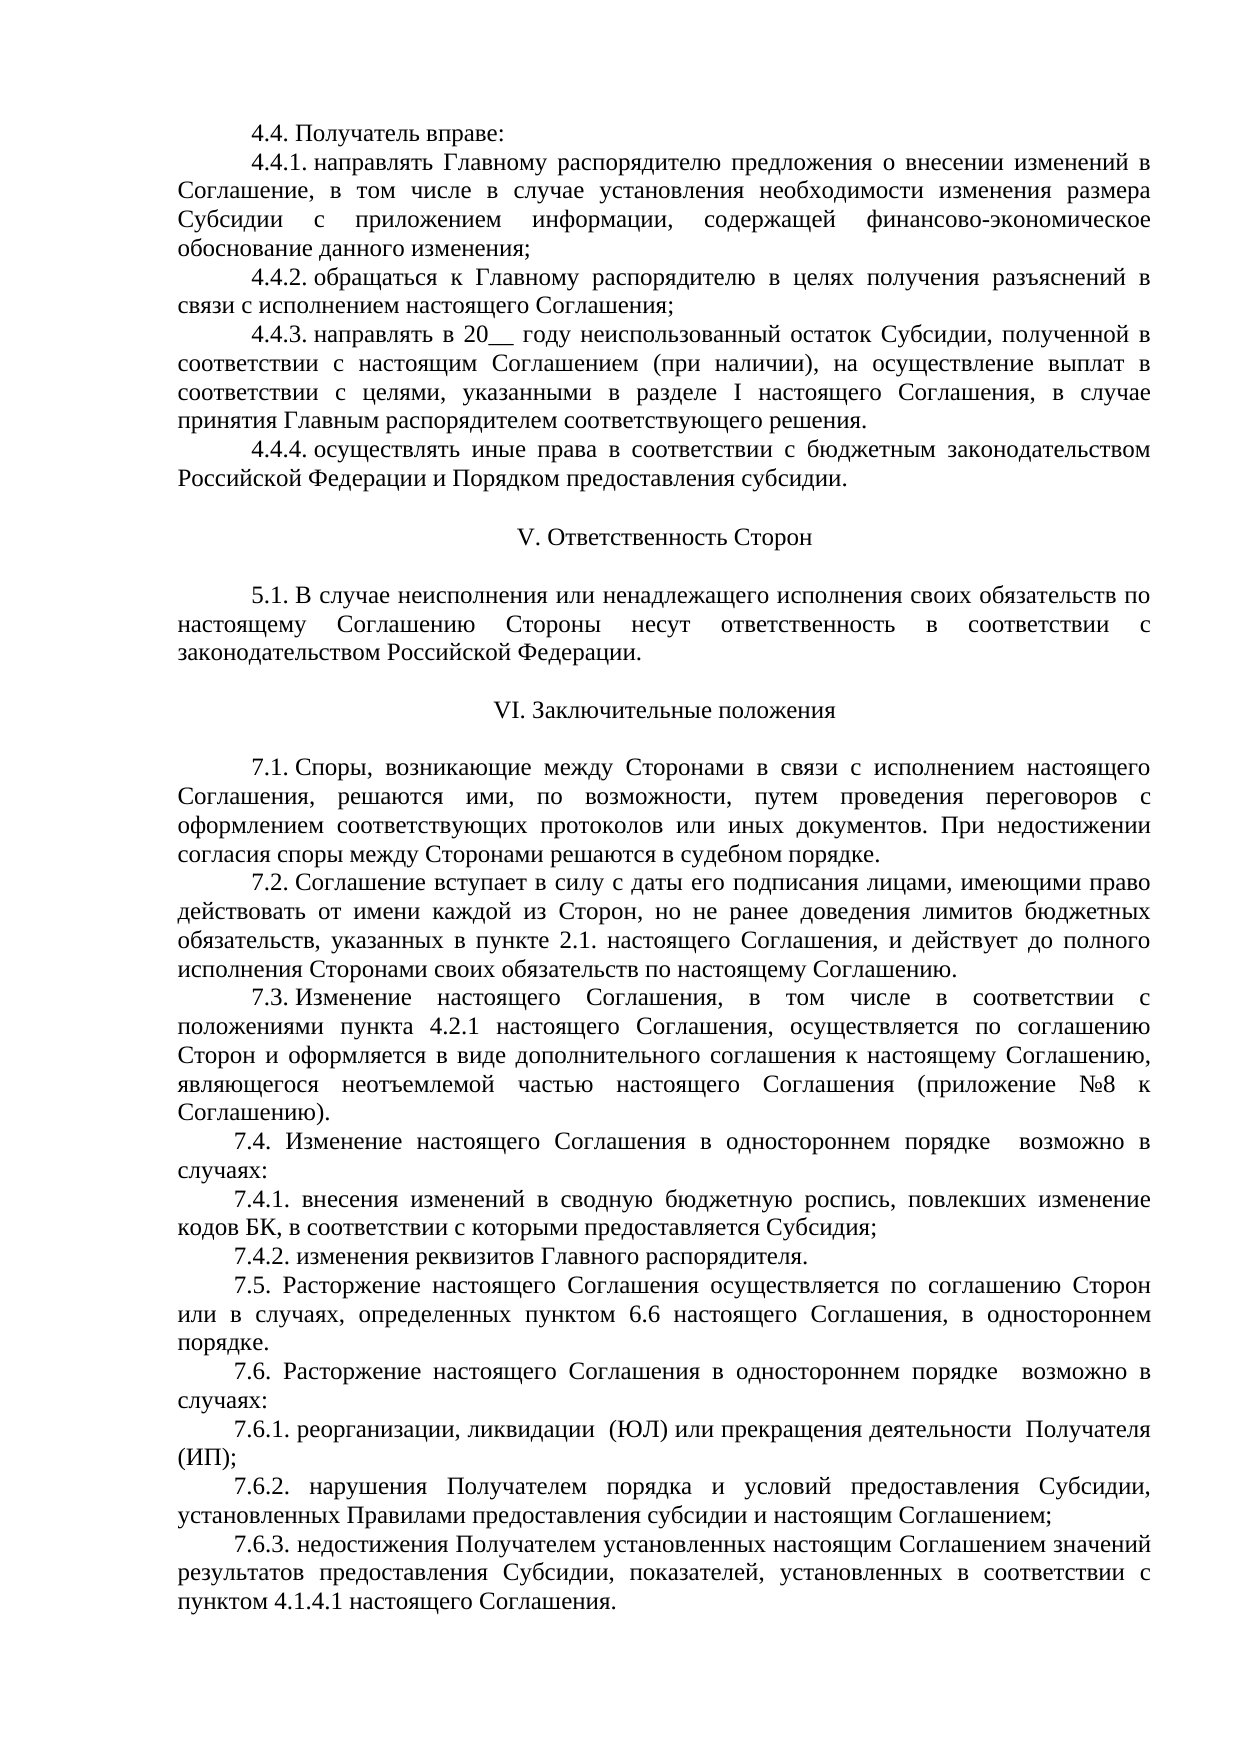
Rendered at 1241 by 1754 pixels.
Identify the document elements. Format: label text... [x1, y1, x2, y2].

text 7.1. Споры, возникающие между Сторонами в связи с исполнением настоящего Соглашения, решаются ими, по возможности, путем проведения переговоров с оформлением соответствующих протоколов или иных документов. При недостижении согласия споры между Сторонами решаются в судебном порядке. [177, 752, 1152, 867]
text 7.3. Изменение настоящего Соглашения, в том числе в соответствии с положениями пункта 4.2.1 настоящего Соглашения, осуществляется по соглашению Сторон и оформляется в виде дополнительного соглашения к настоящему Соглашению, являющегося неотъемлемой частью настоящего Соглашения (приложение №8 к Соглашению). [177, 982, 1152, 1126]
text 4.4.4. осуществлять иные права в соответствии с бюджетным законодательством Российской Федерации и Порядком предоставления субсидии. [177, 434, 1152, 492]
text 4.4.3. направлять в 20__ году неиспользованный остаток Субсидии, полученной в соответствии с настоящим Соглашением (при наличии), на осуществление выплат в соответствии с целями, указанными в разделе I настоящего Соглашения, в случае принятия Главным распорядителем соответствующего решения. [177, 319, 1152, 434]
text 4.4.2. обращаться к Главному распорядителю в целях получения разъяснений в связи с исполнением настоящего Соглашения; [177, 262, 1152, 319]
text 4.4.1. направлять Главному распорядителю предложения о внесении изменений в Соглашение, в том числе в случае установления необходимости изменения размера Субсидии с приложением информации, содержащей финансово-экономическое обоснование данного изменения; [177, 147, 1152, 262]
text VI. Заключительные положения [177, 695, 1152, 724]
text 7.6.2. нарушения Получателем порядка и условий предоставления Субсидии, установленных Правилами предоставления субсидии и настоящим Соглашением; [177, 1471, 1152, 1529]
text 4.4. Получатель вправе: [177, 118, 1152, 147]
text 7.6.1. реорганизации, ликвидации (ЮЛ) или прекращения деятельности Получателя (ИП); [177, 1414, 1152, 1471]
text 7.4.2. изменения реквизитов Главного распорядителя. [177, 1241, 1152, 1270]
text 7.4.1. внесения изменений в сводную бюджетную роспись, повлекших изменение кодов БК, в соответствии с которыми предоставляется Субсидия; [177, 1184, 1152, 1241]
text 5.1. В случае неисполнения или ненадлежащего исполнения своих обязательств по настоящему Соглашению Стороны несут ответственность в соответствии с законодательством Российской Федерации. [177, 580, 1152, 666]
text 7.6. Расторжение настоящего Соглашения в одностороннем порядке возможно в случаях: [177, 1356, 1152, 1414]
text 7.6.3. недостижения Получателем установленных настоящим Соглашением значений результатов предоставления Субсидии, показателей, установленных в соответствии с пунктом 4.1.4.1 настоящего Соглашения. [177, 1529, 1152, 1615]
text V. Ответственность Сторон [177, 522, 1152, 551]
text 7.4. Изменение настоящего Соглашения в одностороннем порядке возможно в случаях: [177, 1126, 1152, 1184]
text 7.2. Соглашение вступает в силу с даты его подписания лицами, имеющими право действовать от имени каждой из Сторон, но не ранее доведения лимитов бюджетных обязательств, указанных в пункте 2.1. настоящего Соглашения, и действует до полного исполнения Сторонами своих обязательств по настоящему Соглашению. [177, 867, 1152, 982]
text 7.5. Расторжение настоящего Соглашения осуществляется по соглашению Сторон или в случаях, определенных пунктом 6.6 настоящего Соглашения, в одностороннем порядке. [177, 1270, 1152, 1356]
